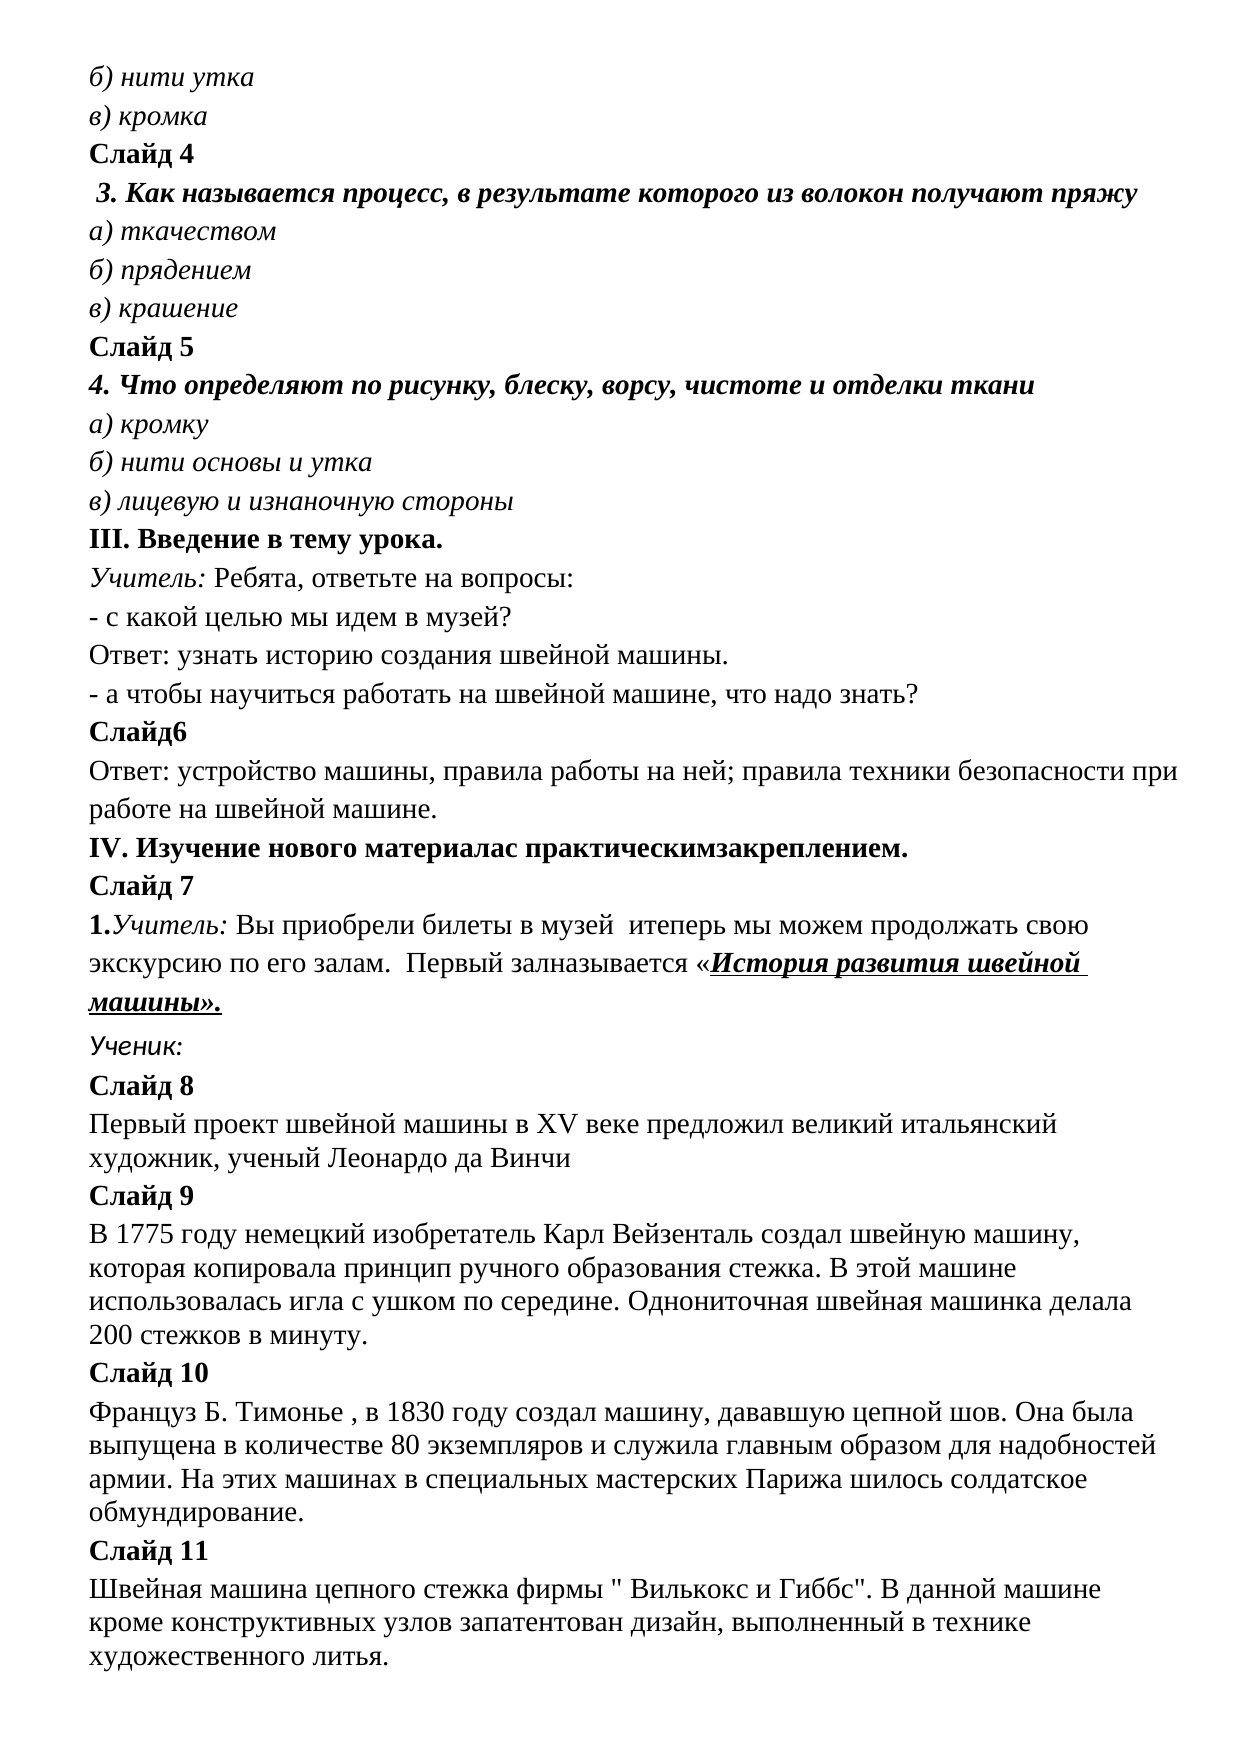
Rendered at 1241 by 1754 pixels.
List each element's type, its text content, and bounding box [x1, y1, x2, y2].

text Слайд 11 [89, 1533, 1181, 1566]
text б) нити основы и утка [89, 444, 1181, 478]
text Учитель: Ребята, ответьте на вопросы: [89, 560, 1181, 594]
text - а чтобы научиться работать на швейной машине, что надо знать? [89, 676, 1181, 709]
text III.​ Введение в тему урока. [89, 522, 1181, 555]
text В 1775 году немецкий изобретатель Карл Вейзенталь создал швейную машину, которая копировала принцип ручного образования стежка. В этой машине использовалась игла с ушком по середине. Однониточная швейная машинка делала 200 стежков в минуту. [89, 1216, 1181, 1351]
text Первый проект швейной машины в XV веке предложил великий итальянский художник, ученый Леонардо да Винчи [89, 1106, 1181, 1173]
text Швейная машина цепного стежка фирмы " Вилькокс и Гиббс". В данной машине кроме конструктивных узлов запатентован дизайн, выполненный в технике художественного литья. [89, 1571, 1181, 1672]
text 1.Учитель: Вы приобрели билеты в музей итеперь мы можем продолжать свою экскурсию по его залам. Первый залназывается «История развития швейной машины». [89, 907, 1181, 1018]
text Слайд6 [89, 714, 1181, 748]
text Ученик: [89, 1027, 1181, 1063]
text Слайд 4 [89, 136, 1181, 170]
text Француз Б. Тимонье , в 1830 году создал машину, дававшую цепной шов. Она была выпущена в количестве 80 экземпляров и служила главным образом для надобностей армии. На этих машинах в специальных мастерских Парижа шилось солдатское обмундирование. [89, 1394, 1181, 1528]
text в) кромка [89, 98, 1181, 131]
text в) лицевую и изнаночную стороны [89, 483, 1181, 517]
text Слайд 9 [89, 1178, 1181, 1212]
text б) прядением [89, 252, 1181, 285]
text 4. Что определяют по рисунку, блеску, ворсу, чистоте и отделки ткани [89, 367, 1181, 401]
text в) крашение [89, 290, 1181, 324]
text 3. Как называется процесс, в результате которого из волокон получают пряжу [89, 175, 1181, 208]
text - с какой целью мы идем в музей? [89, 599, 1181, 632]
text а) ткачеством [89, 213, 1181, 247]
text Ответ: узнать историю создания швейной машины. [89, 637, 1181, 671]
text Ответ: устройство машины, правила работы на ней; правила техники безопасности при работе на швейной машине. [89, 753, 1181, 825]
text Слайд 7 [89, 868, 1181, 902]
text б) нити утка [89, 59, 1181, 93]
text IV. Изучение нового материалас практическимзакреплением. [89, 830, 1181, 863]
text Слайд 10 [89, 1355, 1181, 1389]
text Слайд 5 [89, 329, 1181, 362]
text Слайд 8 [89, 1068, 1181, 1101]
text а) кромку [89, 406, 1181, 439]
